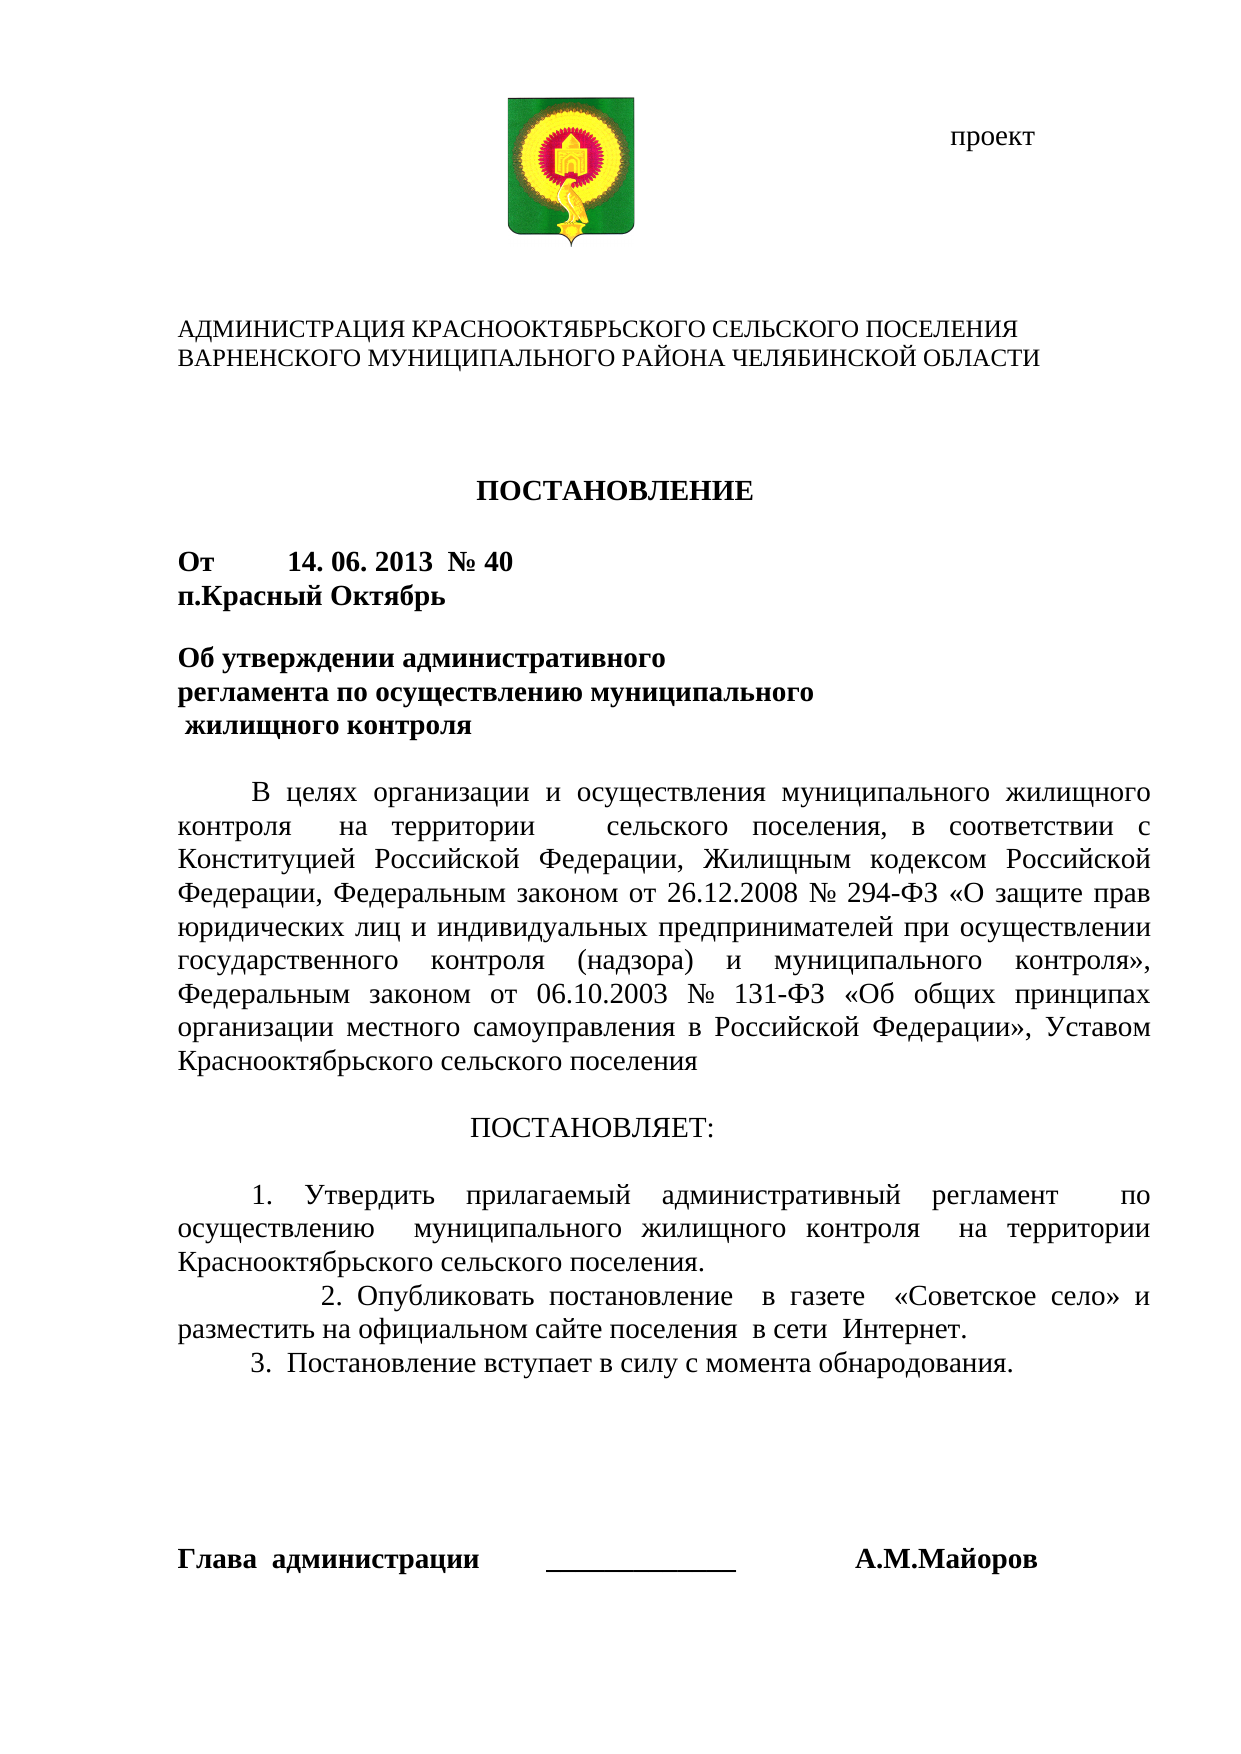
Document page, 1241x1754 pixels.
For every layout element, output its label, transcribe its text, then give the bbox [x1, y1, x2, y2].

text 2. Опубликовать постановление в газете «Советское село» и разместить на официальном сайте поселения в сети Интернет. [177, 1278, 1152, 1345]
text ПОСТАНОВЛЕНИЕ [177, 473, 1152, 506]
text проект [177, 118, 1152, 152]
title В целях организации и осуществления муниципального жилищного контроля на территории сельского поселения, в соответствии с Конституцией Российской Федерации, Жилищным кодексом Российской Федерации, Федеральным законом от 26.12.2008 № 294-ФЗ «О защите прав юридических лиц и индивидуальных предпринимателей при осуществлении государственного контроля (надзора) и муниципального контроля», Федеральным законом от 06.10.2003 № 131-ФЗ «Об общих принципах организации местного самоуправления в Российской Федерации», Уставом Краснооктябрьского сельского поселения [177, 774, 1152, 1076]
text п.Красный Октябрь [177, 578, 1152, 612]
text АДМИНИСТРАЦИЯ КРАСНООКТЯБРЬСКОГО СЕЛЬСКОГО ПОСЕЛЕНИЯ [177, 314, 1152, 343]
text ВАРНЕНСКОГО МУНИЦИПАЛЬНОГО РАЙОНА ЧЕЛЯБИНСКОЙ ОБЛАСТИ [177, 343, 1152, 372]
picture [507, 152, 635, 247]
text 3. Постановление вступает в силу с момента обнародования. [177, 1345, 1152, 1378]
text Глава администрации _____________ А.М.Майоров [177, 1541, 1152, 1608]
title 1. Утвердить прилагаемый административный регламент по осуществлению муниципального жилищного контроля на территории Краснооктябрьского сельского поселения. [177, 1177, 1152, 1278]
title Об утверждении административного [177, 640, 1152, 674]
title жилищного контроля [177, 707, 1152, 741]
text От 14. 06. 2013 № 40 [177, 544, 1152, 578]
title ПОСТАНОВЛЯЕТ: [177, 1110, 1152, 1143]
picture [507, 96, 635, 118]
title регламента по осуществлению муниципального [177, 674, 1152, 707]
